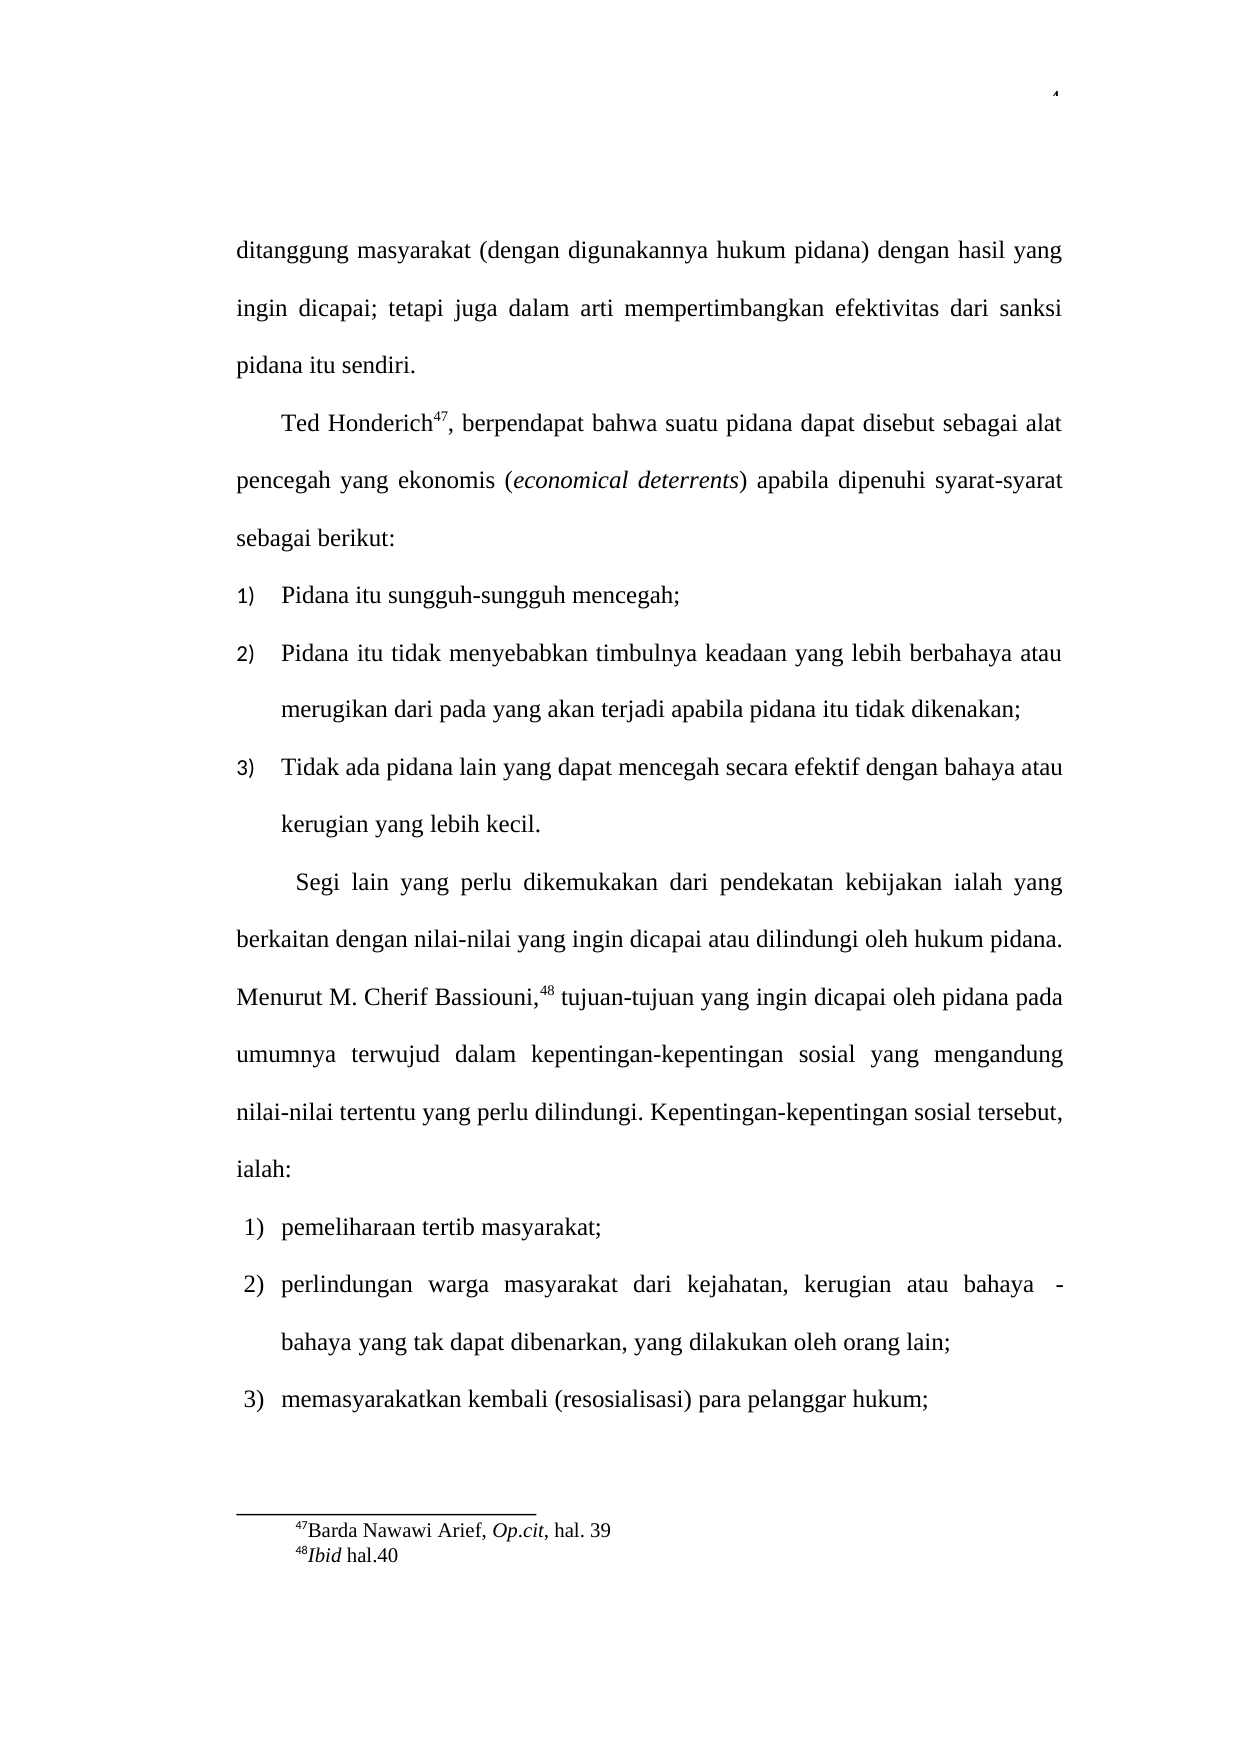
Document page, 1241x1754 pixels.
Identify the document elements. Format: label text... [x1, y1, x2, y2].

text 48Ibid hal.40 [295, 1543, 1182, 1568]
text Segi lain yang perlu dikemukakan dari pendekatan kebijakan ialah yang berkaitan dengan nilai-nilai yang ingin dicapai atau dilindungi oleh hukum pidana. Menurut M. Cherif Bassiouni,48 tujuan-tujuan yang ingin dicapai oleh pidana pada umumnya terwujud dalam kepentingan-kepentingan sosial yang mengandung nilai-nilai tertentu yang perlu dilindungi. Kepentingan-kepentingan sosial tersebut, ialah: [236, 867, 1063, 1183]
list Tidak ada pidana lain yang dapat mencegah secara efektif dengan bahaya atau kerugian yang lebih kecil. [236, 752, 1064, 837]
list memasyarakatkan kembali (resosialisasi) para pelanggar hukum; [243, 1384, 1182, 1413]
list Pidana itu tidak menyebabkan timbulnya keadaan yang lebih berbahaya atau merugikan dari pada yang akan terjadi apabila pidana itu tidak dikenakan; [236, 638, 1062, 723]
list pemeliharaan tertib masyarakat; [243, 1212, 1182, 1241]
text 47Barda Nawawi Arief, Op.cit, hal. 39 [295, 1517, 1182, 1543]
list Pidana itu sungguh-sungguh mencegah; [236, 581, 1182, 610]
list perlindungan warga masyarakat dari kejahatan, kerugian atau bahaya - bahaya yang tak dapat dibenarkan, yang dilakukan oleh orang lain; [243, 1269, 1064, 1356]
text Ted Honderich47, berpendapat bahwa suatu pidana dapat disebut sebagai alat pencegah yang ekonomis (economical deterrents) apabila dipenuhi syarat-syarat sebagai berikut: [236, 408, 1063, 552]
text ditanggung masyarakat (dengan digunakannya hukum pidana) dengan hasil yang ingin dicapai; tetapi juga dalam arti mempertimbangkan efektivitas dari sanksi pidana itu sendiri. [236, 236, 1063, 379]
